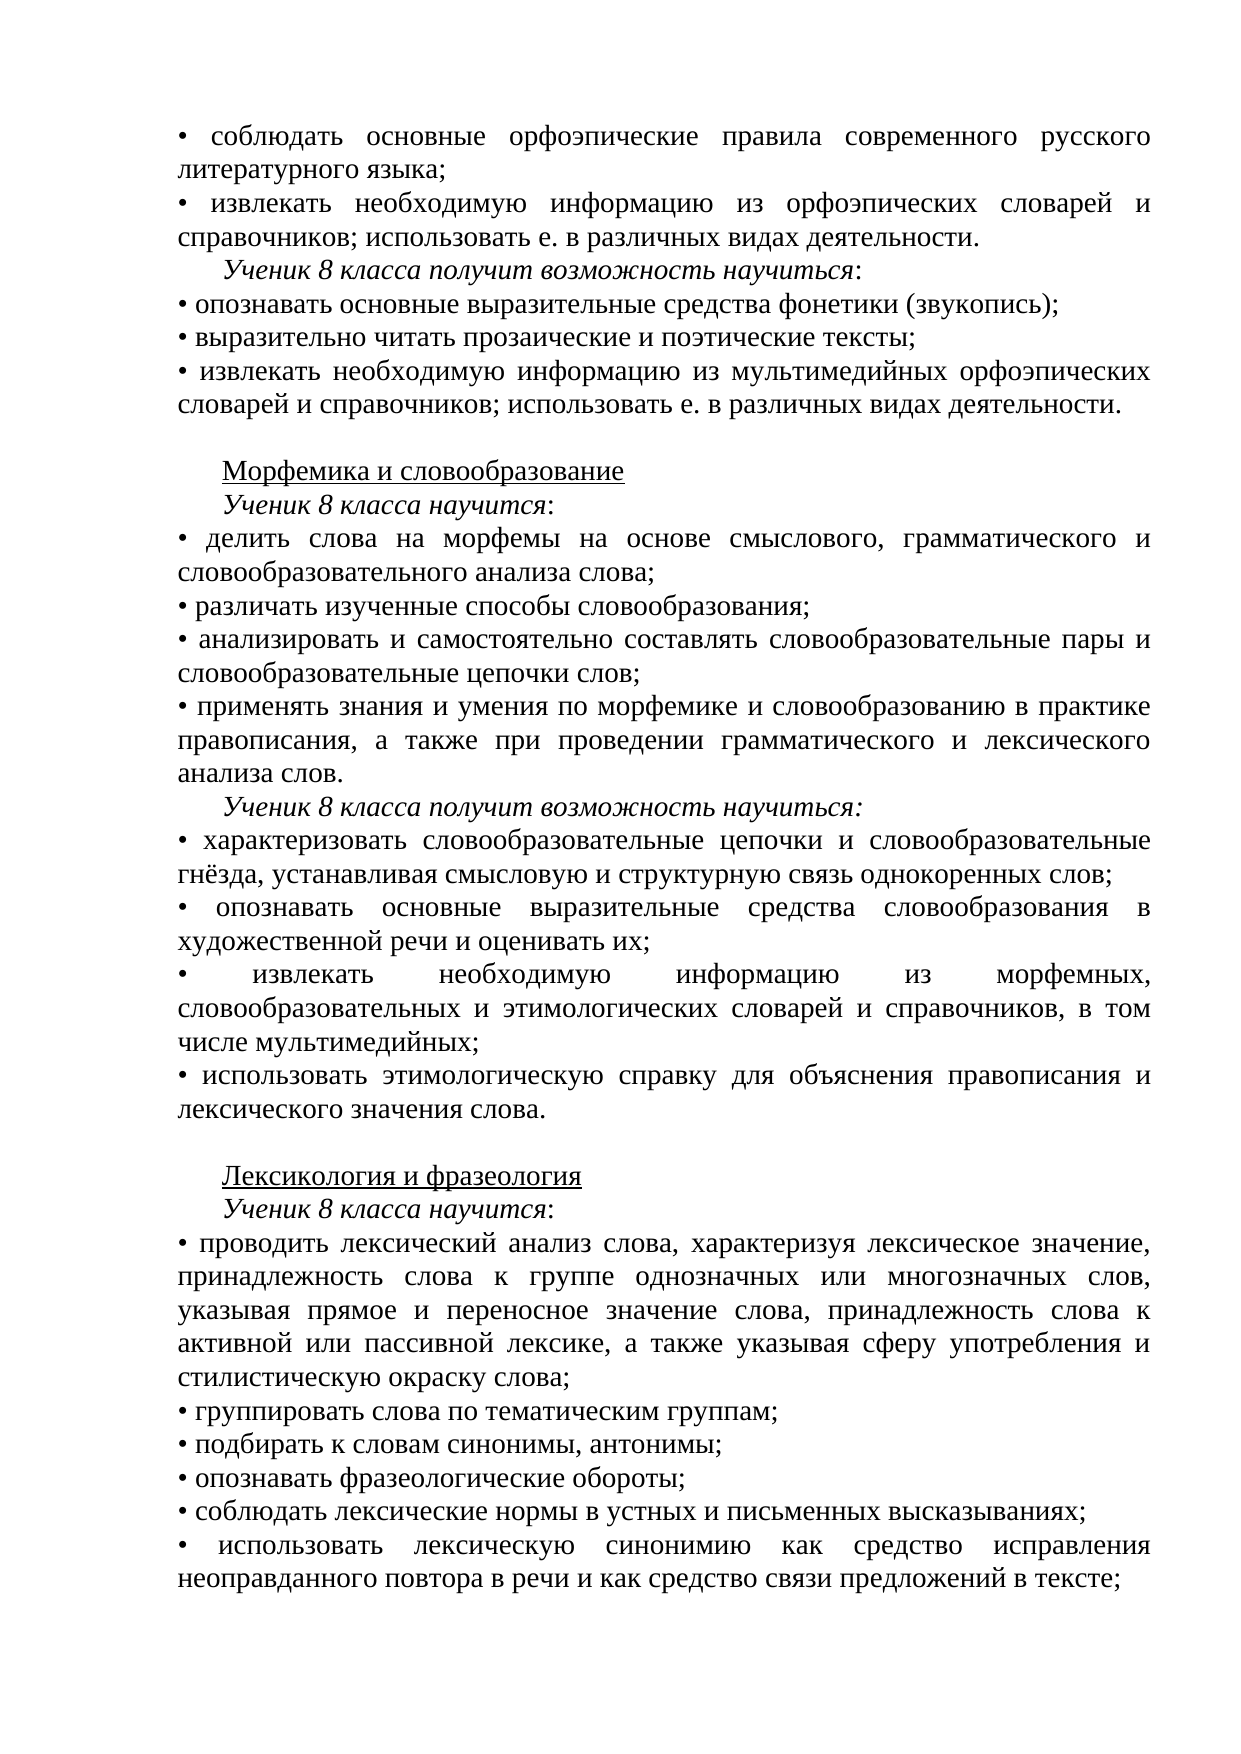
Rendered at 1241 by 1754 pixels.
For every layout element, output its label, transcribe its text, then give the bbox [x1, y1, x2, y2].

text Ученик 8 класса научится: [177, 487, 1152, 521]
text Морфемика и словообразование [177, 453, 1152, 487]
text • использовать этимологическую справку для объяснения правописания и лексического значения слова. [177, 1057, 1152, 1124]
text Ученик 8 класса научится: [177, 1191, 1152, 1225]
text • соблюдать лексические нормы в устных и письменных высказываниях; [177, 1493, 1152, 1527]
text • различать изученные способы словообразования; [177, 588, 1152, 621]
text • проводить лексический анализ слова, характеризуя лексическое значение, принадлежность слова к группе однозначных или многозначных слов, указывая прямое и переносное значение слова, принадлежность слова к активной или пассивной лексике, а также указывая сферу употребления и стилистическую окраску слова; [177, 1225, 1152, 1393]
text • опознавать основные выразительные средства словообразования в художественной речи и оценивать их; [177, 889, 1152, 957]
text • анализировать и самостоятельно составлять словообразовательные пары и словообразовательные цепочки слов; [177, 621, 1152, 688]
text • выразительно читать прозаические и поэтические тексты; [177, 319, 1152, 353]
text Ученик 8 класса получит возможность научиться: [177, 789, 1152, 822]
text • применять знания и умения по морфемике и словообразованию в практике правописания, а также при проведении грамматического и лексического анализа слов. [177, 688, 1152, 789]
text • извлекать необходимую информацию из мультимедийных орфоэпических словарей и справочников; использовать е. в различных видах деятельности. [177, 353, 1152, 420]
text • использовать лексическую синонимию как средство исправления неоправданного повтора в речи и как средство связи предложений в тексте; [177, 1527, 1152, 1594]
text Лексикология и фразеология [177, 1158, 1152, 1191]
text • извлекать необходимую информацию из морфемных, словообразовательных и этимологических словарей и справочников, в том числе мультимедийных; [177, 957, 1152, 1057]
text • группировать слова по тематическим группам; [177, 1393, 1152, 1426]
text • соблюдать основные орфоэпические правила современного русского литературного языка; [177, 118, 1152, 185]
text • делить слова на морфемы на основе смыслового, грамматического и словообразовательного анализа слова; [177, 521, 1152, 588]
text • опознавать основные выразительные средства фонетики (звукопись); [177, 286, 1152, 319]
text • извлекать необходимую информацию из орфоэпических словарей и справочников; использовать е. в различных видах деятельности. [177, 185, 1152, 252]
text • характеризовать словообразовательные цепочки и словообразовательные гнёзда, устанавливая смысловую и структурную связь однокоренных слов; [177, 822, 1152, 889]
text • подбирать к словам синонимы, антонимы; [177, 1426, 1152, 1460]
text • опознавать фразеологические обороты; [177, 1460, 1152, 1493]
text Ученик 8 класса получит возможность научиться: [177, 252, 1152, 286]
